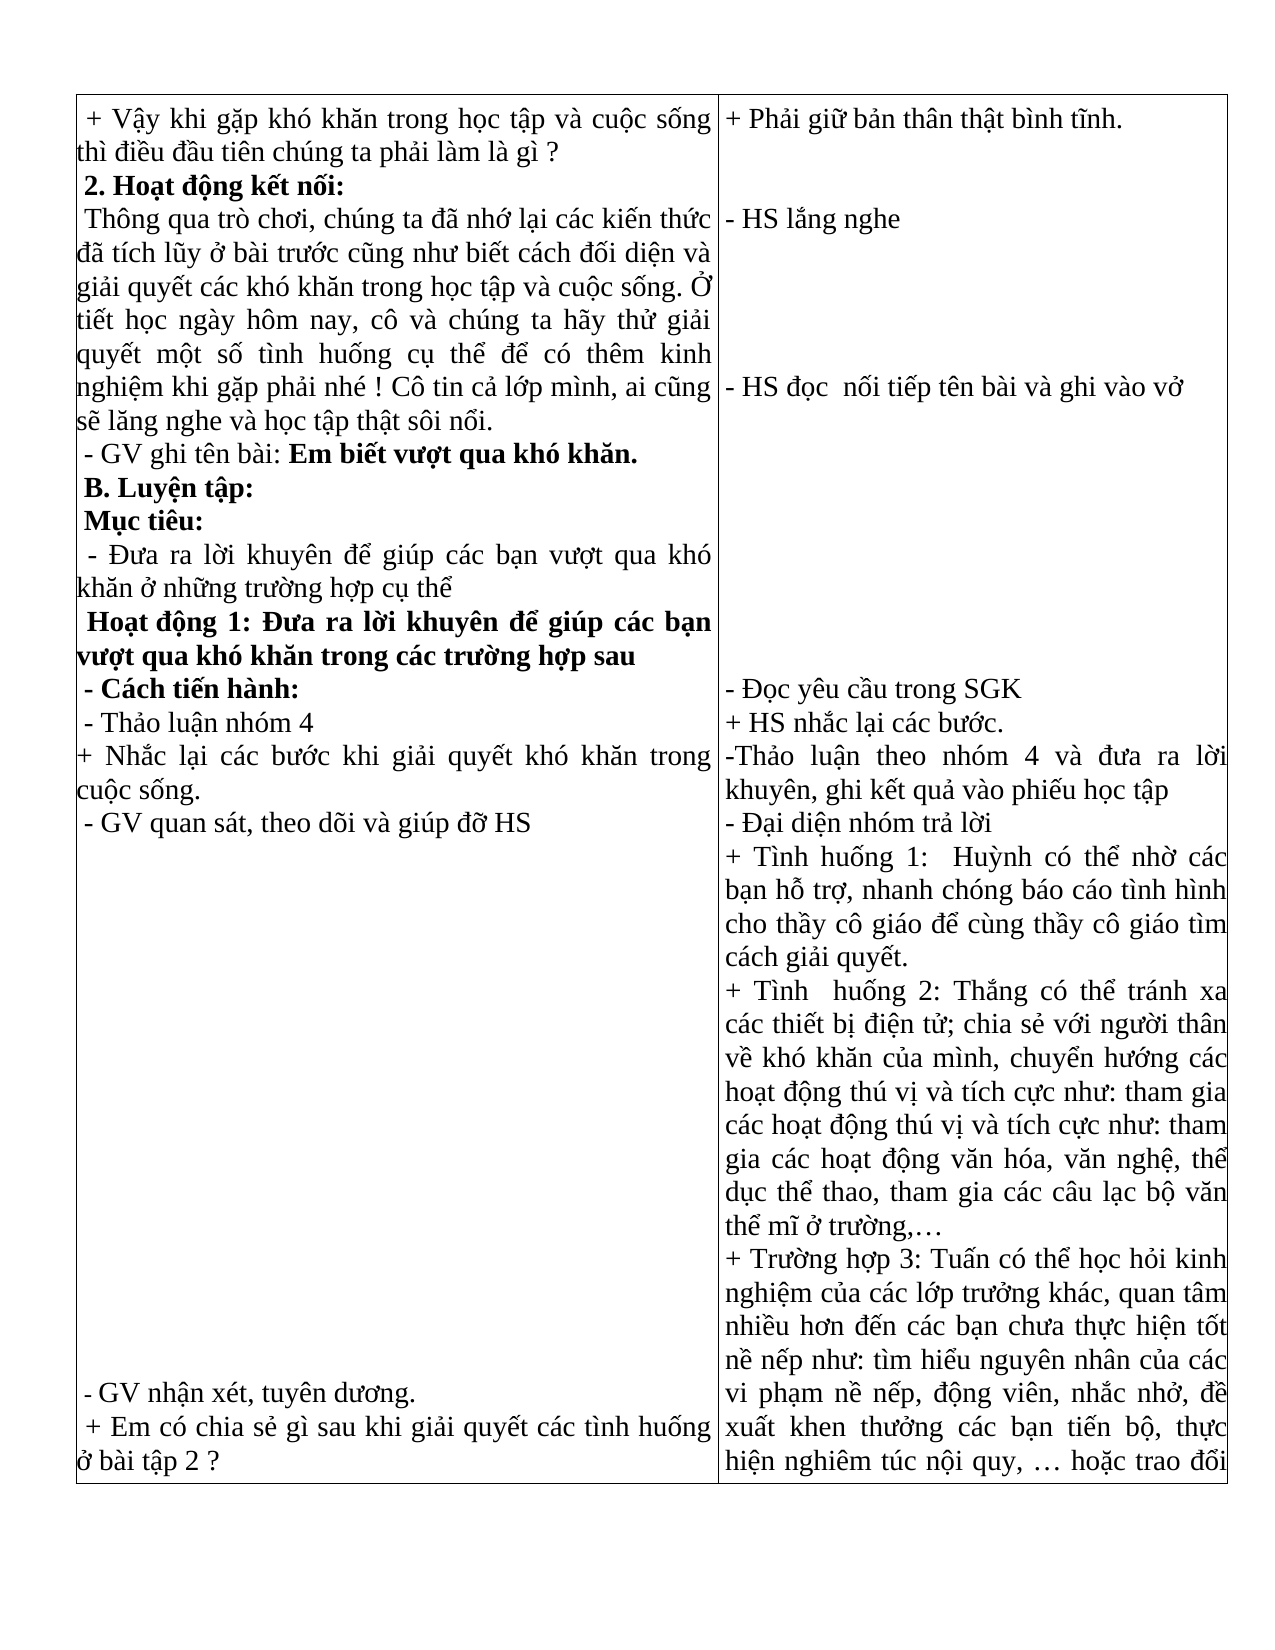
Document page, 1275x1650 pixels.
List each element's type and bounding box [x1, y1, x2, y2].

table_cell [719, 95, 1227, 1482]
table_cell [77, 95, 718, 1482]
